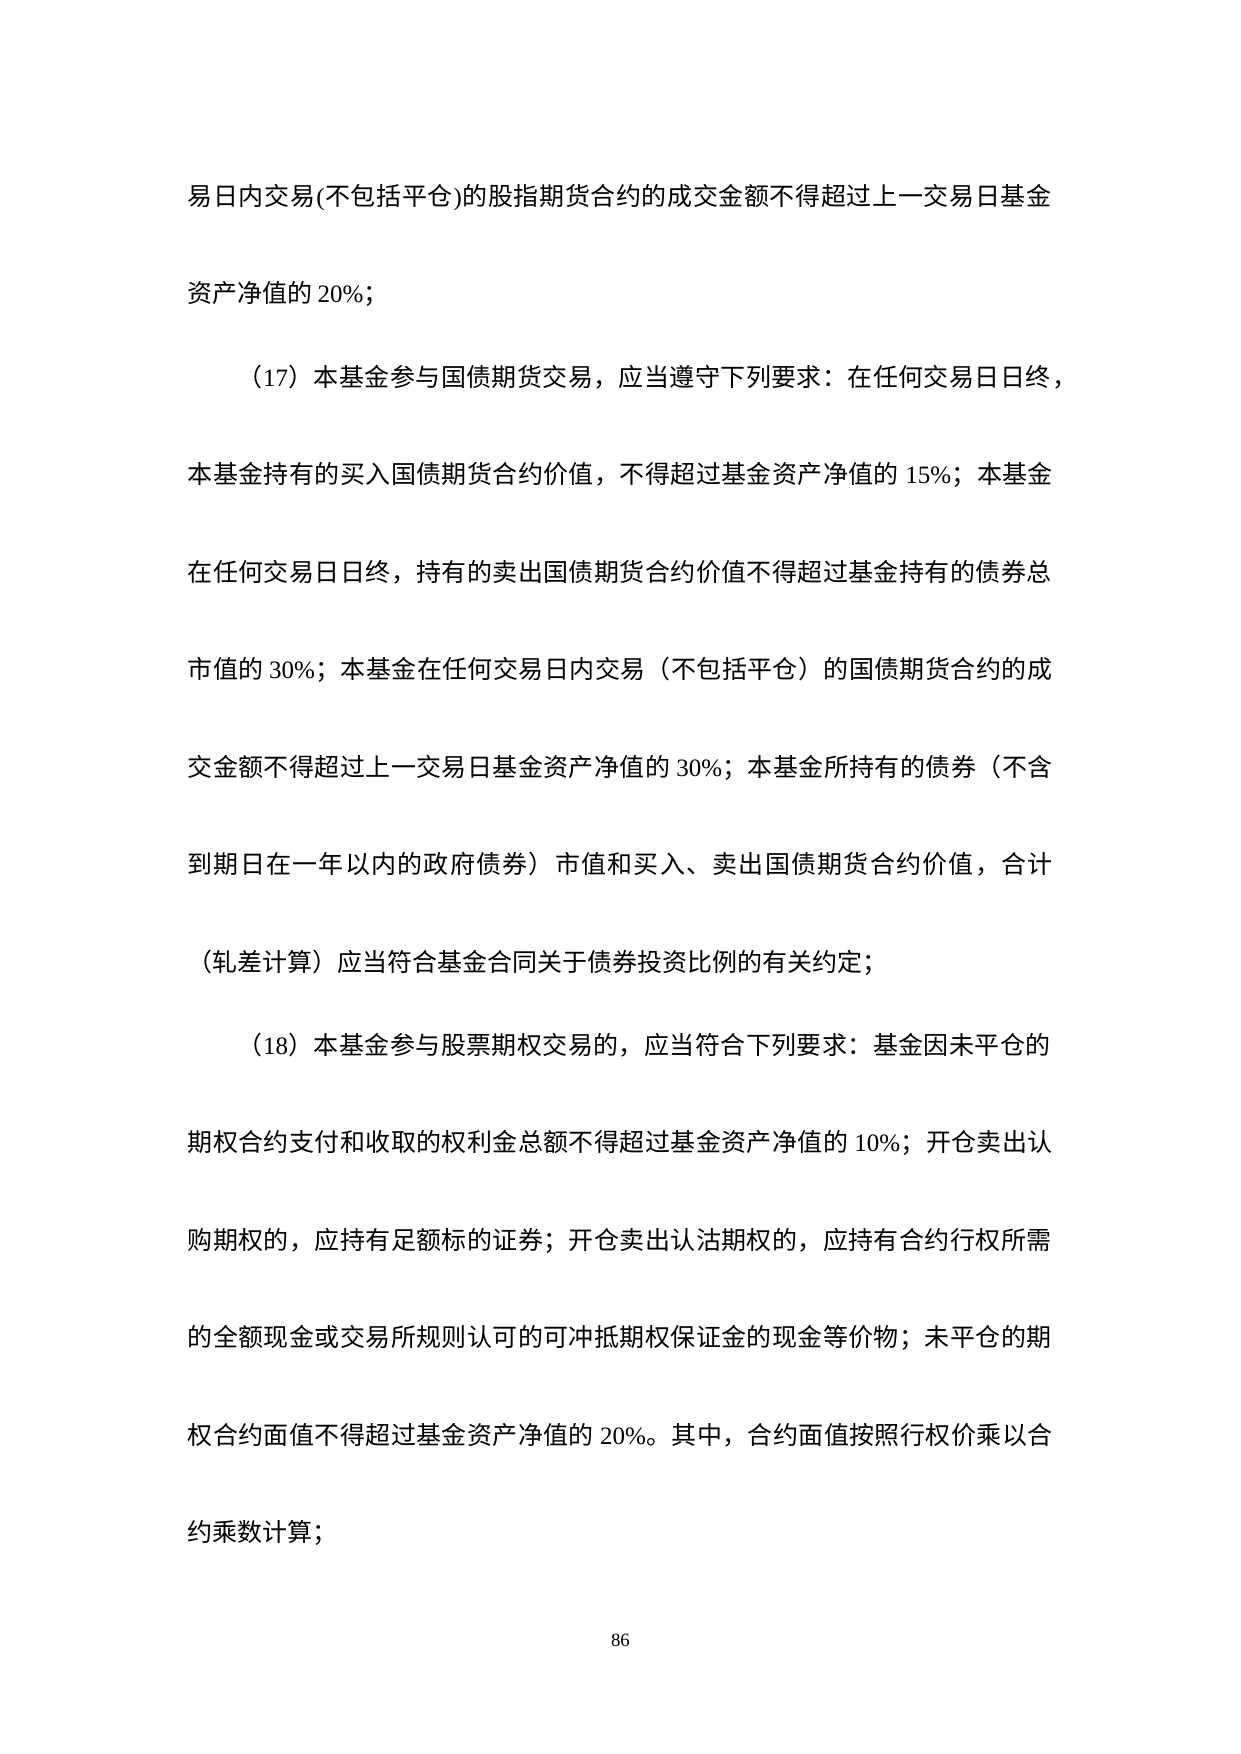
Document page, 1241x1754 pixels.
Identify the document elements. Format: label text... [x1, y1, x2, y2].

text （18）本基金参与股票期权交易的，应当符合下列要求：基金因未平仓的期权合约支付和收取的权利金总额不得超过基金资产净值的10%；开仓卖出认购期权的，应持有足额标的证券；开仓卖出认沽期权的，应持有合约行权所需的全额现金或交易所规则认可的可冲抵期权保证金的现金等价物；未平仓的期权合约面值不得超过基金资产净值的20%。其中，合约面值按照行权价乘以合约乘数计算； [187, 1011, 1053, 1563]
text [187, 162, 1053, 324]
text （17）本基金参与国债期货交易，应当遵守下列要求：在任何交易日日终，本基金持有的买入国债期货合约价值，不得超过基金资产净值的15%；本基金在任何交易日日终，持有的卖出国债期货合约价值不得超过基金持有的债券总市值的30%；本基金在任何交易日内交易（不包括平仓）的国债期货合约的成交金额不得超过上一交易日基金资产净值的30%；本基金所持有的债券（不含到期日在一年以内的政府债券）市值和买入、卖出国债期货合约价值，合计（轧差计算）应当符合基金合同关于债券投资比例的有关约定； [187, 343, 1053, 993]
